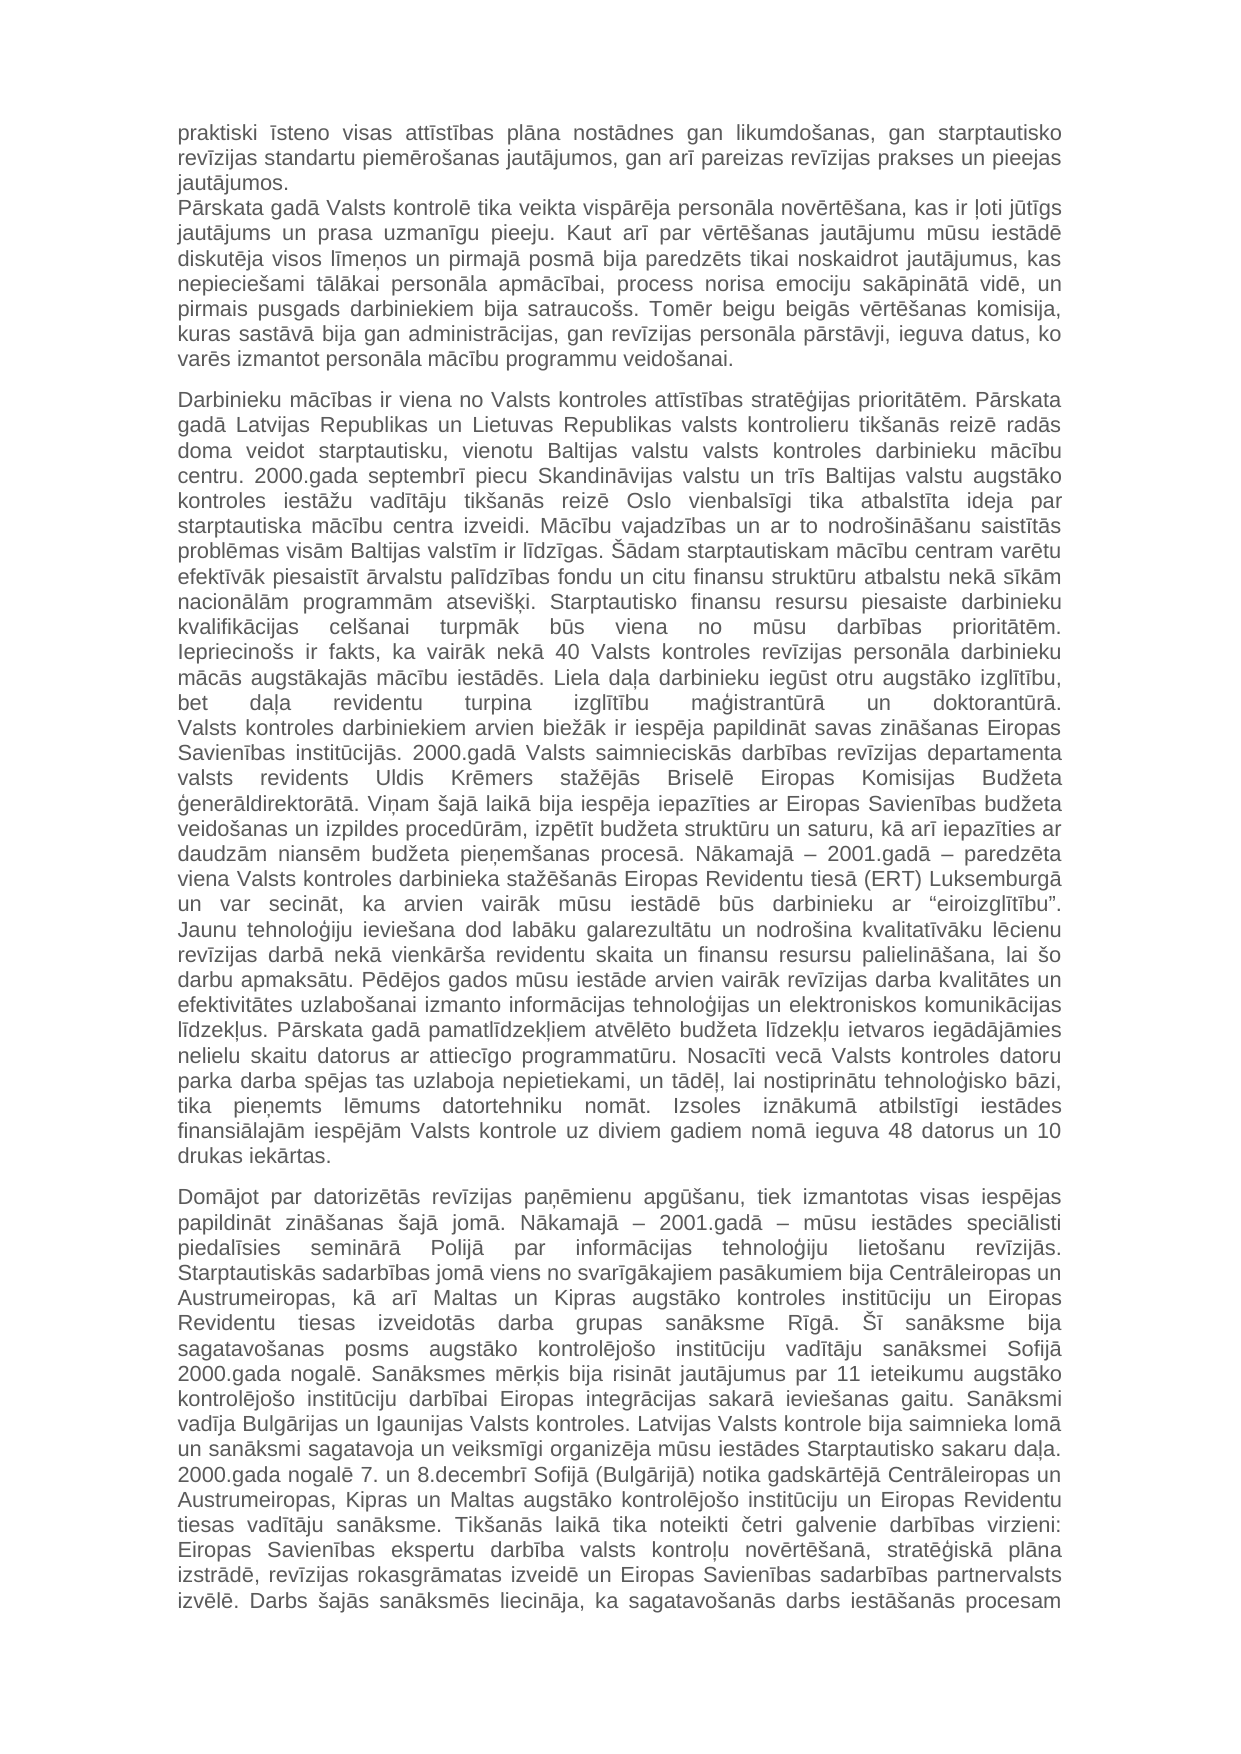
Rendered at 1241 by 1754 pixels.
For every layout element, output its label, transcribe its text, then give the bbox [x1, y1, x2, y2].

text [177, 119, 1063, 371]
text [177, 1184, 1063, 1613]
text Darbinieku mācības ir viena no Valsts kontroles attīstības stratēģijas prioritātēm. Pārskata gadā Latvijas Republikas un Lietuvas Republikas valsts kontrolieru tikšanās reizē radās doma veidot starptautisku, vienotu Baltijas valstu valsts kontroles darbinieku mācību centru. 2000.gada septembrī piecu Skandināvijas valstu un trīs Baltijas valstu augstāko kontroles iestāžu vadītāju tikšanās reizē Oslo vienbalsīgi tika atbalstīta ideja par starptautiska mācību centra izveidi. Mācību vajadzības un ar to nodrošināšanu saistītās problēmas visām Baltijas valstīm ir līdzīgas. Šādam starptautiskam mācību centram varētu efektīvāk piesaistīt ārvalstu palīdzības fondu un citu finansu struktūru atbalstu nekā sīkām nacionālām programmām atsevišķi. Starptautisko finansu resursu piesaiste darbinieku kvalifikācijas celšanai turpmāk būs viena no mūsu darbības prioritātēm. Iepriecinošs ir fakts, ka vairāk nekā 40 Valsts kontroles revīzijas personāla darbinieku mācās augstākajās mācību iestādēs. Liela daļa darbinieku iegūst otru augstāko izglītību, bet daļa revidentu turpina izglītību maģistrantūrā un doktorantūrā. Valsts kontroles darbiniekiem arvien biežāk ir iespēja papildināt savas zināšanas Eiropas Savienības institūcijās. 2000.gadā Valsts saimnieciskās darbības revīzijas departamenta valsts revidents Uldis Krēmers stažējās Briselē Eiropas Komisijas Budžeta ģenerāldirektorātā. Viņam šajā laikā bija iespēja iepazīties ar Eiropas Savienības budžeta veidošanas un izpildes procedūrām, izpētīt budžeta struktūru un saturu, kā arī iepazīties ar daudzām niansēm budžeta pieņemšanas procesā. Nākamajā – 2001.gadā – paredzēta viena Valsts kontroles darbinieka stažēšanās Eiropas Revidentu tiesā (ERT) Luksemburgā un var secināt, ka arvien vairāk mūsu iestādē būs darbinieku ar “eiroizglītību”. Jaunu tehnoloģiju ieviešana dod labāku galarezultātu un nodrošina kvalitatīvāku lēcienu revīzijas darbā nekā vienkārša revidentu skaita un finansu resursu palielināšana, lai šo darbu apmaksātu. Pēdējos gados mūsu iestāde arvien vairāk revīzijas darba kvalitātes un efektivitātes uzlabošanai izmanto informācijas tehnoloģijas un elektroniskos komunikācijas līdzekļus. Pārskata gadā pamatlīdzekļiem atvēlēto budžeta līdzekļu ietvaros iegādājāmies nelielu skaitu datorus ar attiecīgo programmatūru. Nosacīti vecā Valsts kontroles datoru parka darba spējas tas uzlaboja nepietiekami, un tādēļ, lai nostiprinātu tehnoloģisko bāzi, tika pieņemts lēmums datortehniku nomāt. Izsoles iznākumā atbilstīgi iestādes finansiālajām iespējām Valsts kontrole uz diviem gadiem nomā ieguva 48 datorus un 10 drukas iekārtas. [177, 387, 1063, 1168]
